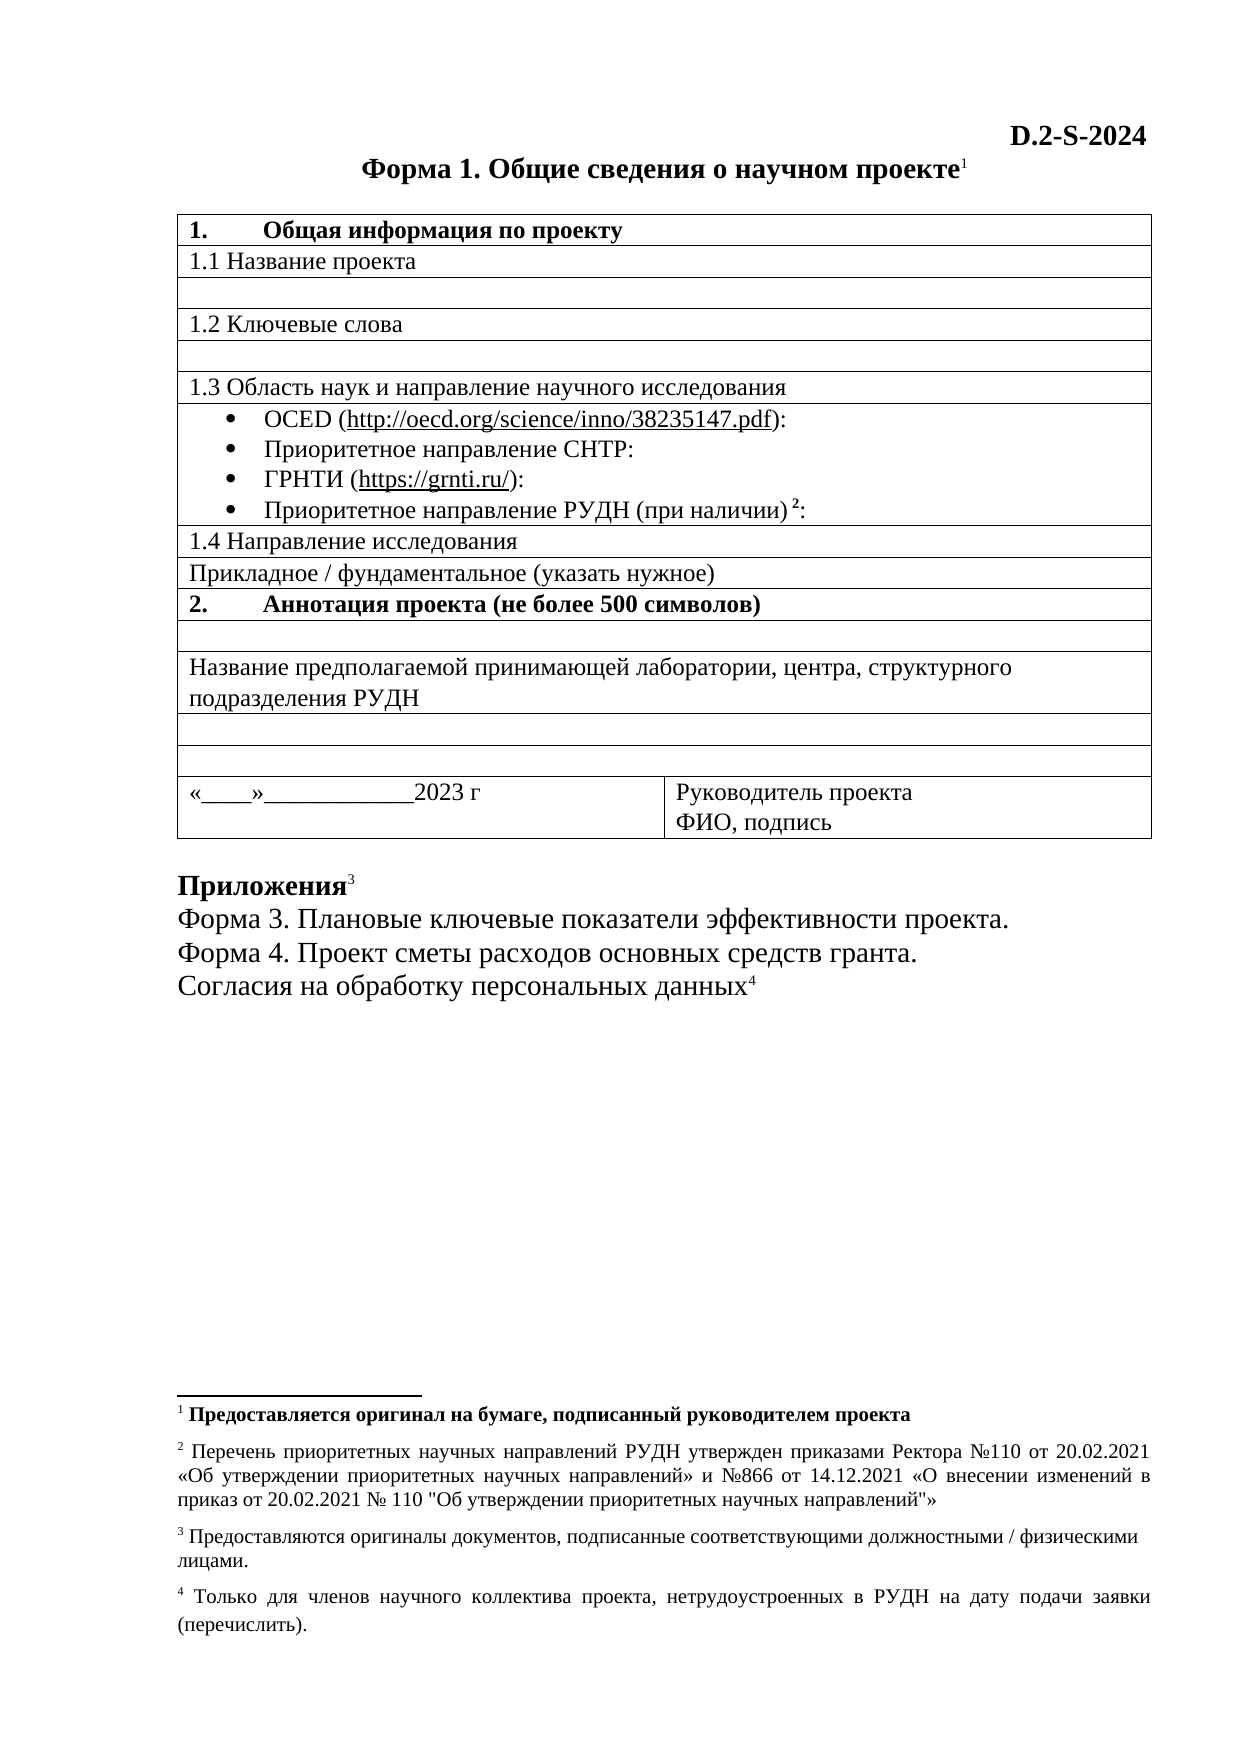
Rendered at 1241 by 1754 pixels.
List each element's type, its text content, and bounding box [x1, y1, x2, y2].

text Приложения [177, 868, 1152, 901]
text Согласия на обработку персональных данных [177, 968, 1152, 1002]
table_cell 1.3 Область наук и направление научного исследования [178, 372, 1151, 403]
table_cell OCED (http://oecd.org/science/inno/38235147.pdf): Приоритетное направление СНТР: ГРНТИ (https://grnti.ru/): Приоритетное направление РУДН (при наличии) : [178, 404, 1151, 525]
table_cell [178, 341, 1151, 371]
table_header Общая информация по проекту [178, 215, 1151, 245]
table_cell Аннотация проекта (не более 500 символов) [178, 589, 1151, 620]
text D.2-S-2024 [177, 118, 1146, 152]
table_cell Прикладное / фундаментальное (указать нужное) [178, 558, 1151, 588]
table_cell [178, 621, 1151, 651]
table_cell Руководитель проекта ФИО, подпись [665, 777, 1151, 838]
table_cell 1.4 Направление исследования [178, 526, 1151, 557]
text Форма 1. Общие сведения о научном проекте [177, 152, 1152, 185]
table_cell 1.1 Название проекта [178, 246, 1151, 277]
table_cell «____»____________2023 г [178, 777, 664, 838]
table_cell [178, 746, 1151, 776]
table_cell [178, 278, 1151, 308]
text Форма 4. Проект сметы расходов основных средств гранта. [177, 935, 1152, 968]
table_cell Название предполагаемой принимающей лаборатории, центра, структурного подразделения РУДН [178, 652, 1151, 713]
table_cell 1.2 Ключевые слова [178, 309, 1151, 340]
text Форма 3. Плановые ключевые показатели эффективности проекта. [177, 901, 1152, 935]
table_cell [178, 714, 1151, 744]
